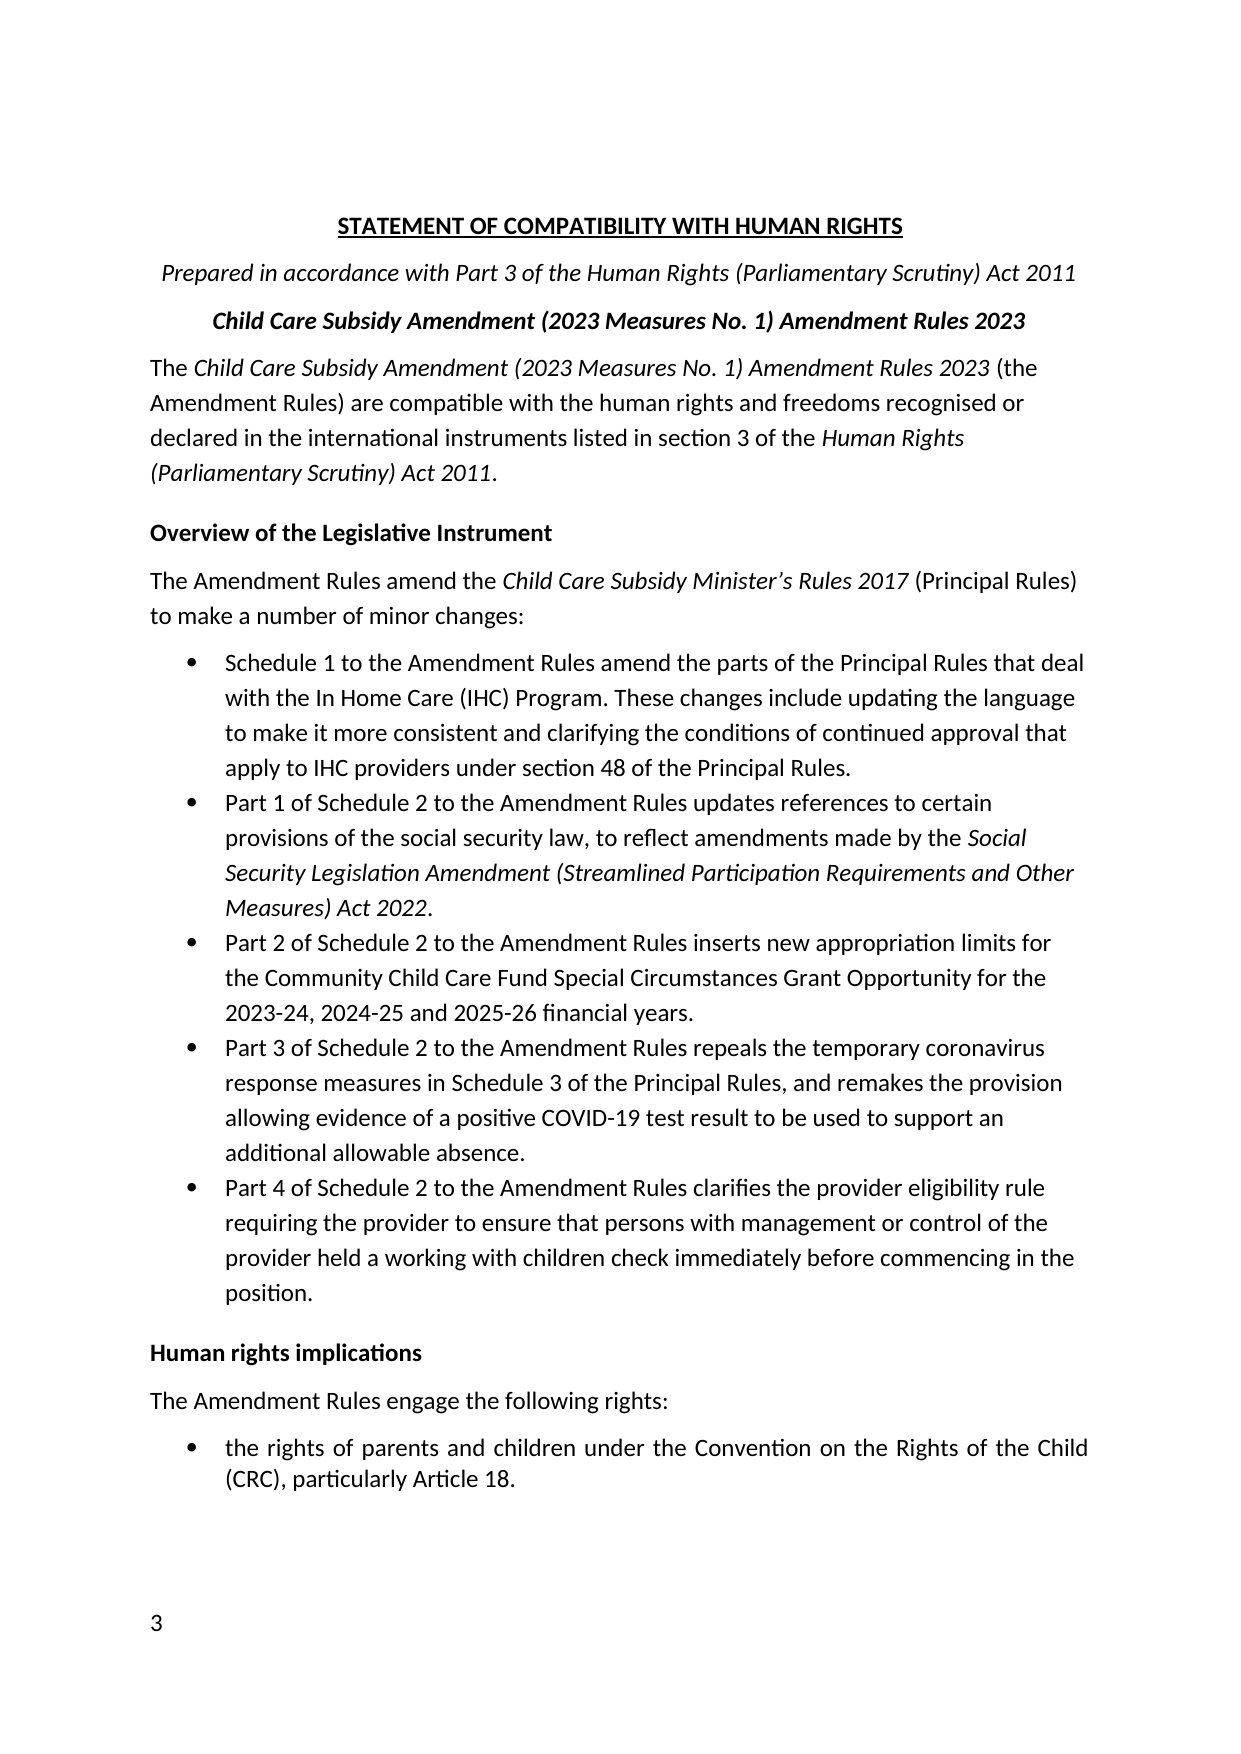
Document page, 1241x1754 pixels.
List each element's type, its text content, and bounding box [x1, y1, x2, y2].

subtitle Child Care Subsidy Amendment (2023 Measures No. 1) Amendment Rules 2023 [150, 305, 1090, 336]
list Part 1 of Schedule 2 to the Amendment Rules updates references to certain provisions of the social security law, to reflect amendments made by the Social Security Legislation Amendment (Streamlined Participation Requirements and Other Measures) Act 2022. [187, 787, 1090, 923]
list Part 3 of Schedule 2 to the Amendment Rules repeals the temporary coronavirus response measures in Schedule 3 of the Principal Rules, and remakes the provision allowing evidence of a positive COVID-19 test result to be used to support an additional allowable absence. [187, 1032, 1090, 1168]
list Part 4 of Schedule 2 to the Amendment Rules clarifies the provider eligibility rule requiring the provider to ensure that persons with management or control of the provider held a working with children check immediately before commencing in the position. [187, 1172, 1090, 1308]
list the rights of parents and children under the Convention on the Rights of the Child (CRC), particularly Article 18. [187, 1432, 1090, 1493]
text The Amendment Rules engage the following rights: [150, 1385, 1090, 1416]
title STATEMENT OF COMPATIBILITY WITH HUMAN RIGHTS [150, 210, 1090, 241]
text Prepared in accordance with Part 3 of the Human Rights (Parliamentary Scrutiny) Act 2011 [150, 257, 1090, 288]
list Part 2 of Schedule 2 to the Amendment Rules inserts new appropriation limits for the Community Child Care Fund Special Circumstances Grant Opportunity for the 2023-24, 2024-25 and 2025-26 financial years. [187, 927, 1090, 1028]
text The Child Care Subsidy Amendment (2023 Measures No. 1) Amendment Rules 2023 (the Amendment Rules) are compatible with the human rights and freedoms recognised or declared in the international instruments listed in section 3 of the Human Rights (Parliamentary Scrutiny) Act 2011. [150, 352, 1090, 488]
subtitle Overview of the Legislative Instrument [150, 517, 1090, 548]
subtitle Human rights implications [150, 1337, 1090, 1368]
list Schedule 1 to the Amendment Rules amend the parts of the Principal Rules that deal with the In Home Care (IHC) Program. These changes include updating the language to make it more consistent and clarifying the conditions of continued approval that apply to IHC providers under section 48 of the Principal Rules. [187, 647, 1090, 783]
text The Amendment Rules amend the Child Care Subsidy Minister’s Rules 2017 (Principal Rules) to make a number of minor changes: [150, 565, 1090, 631]
